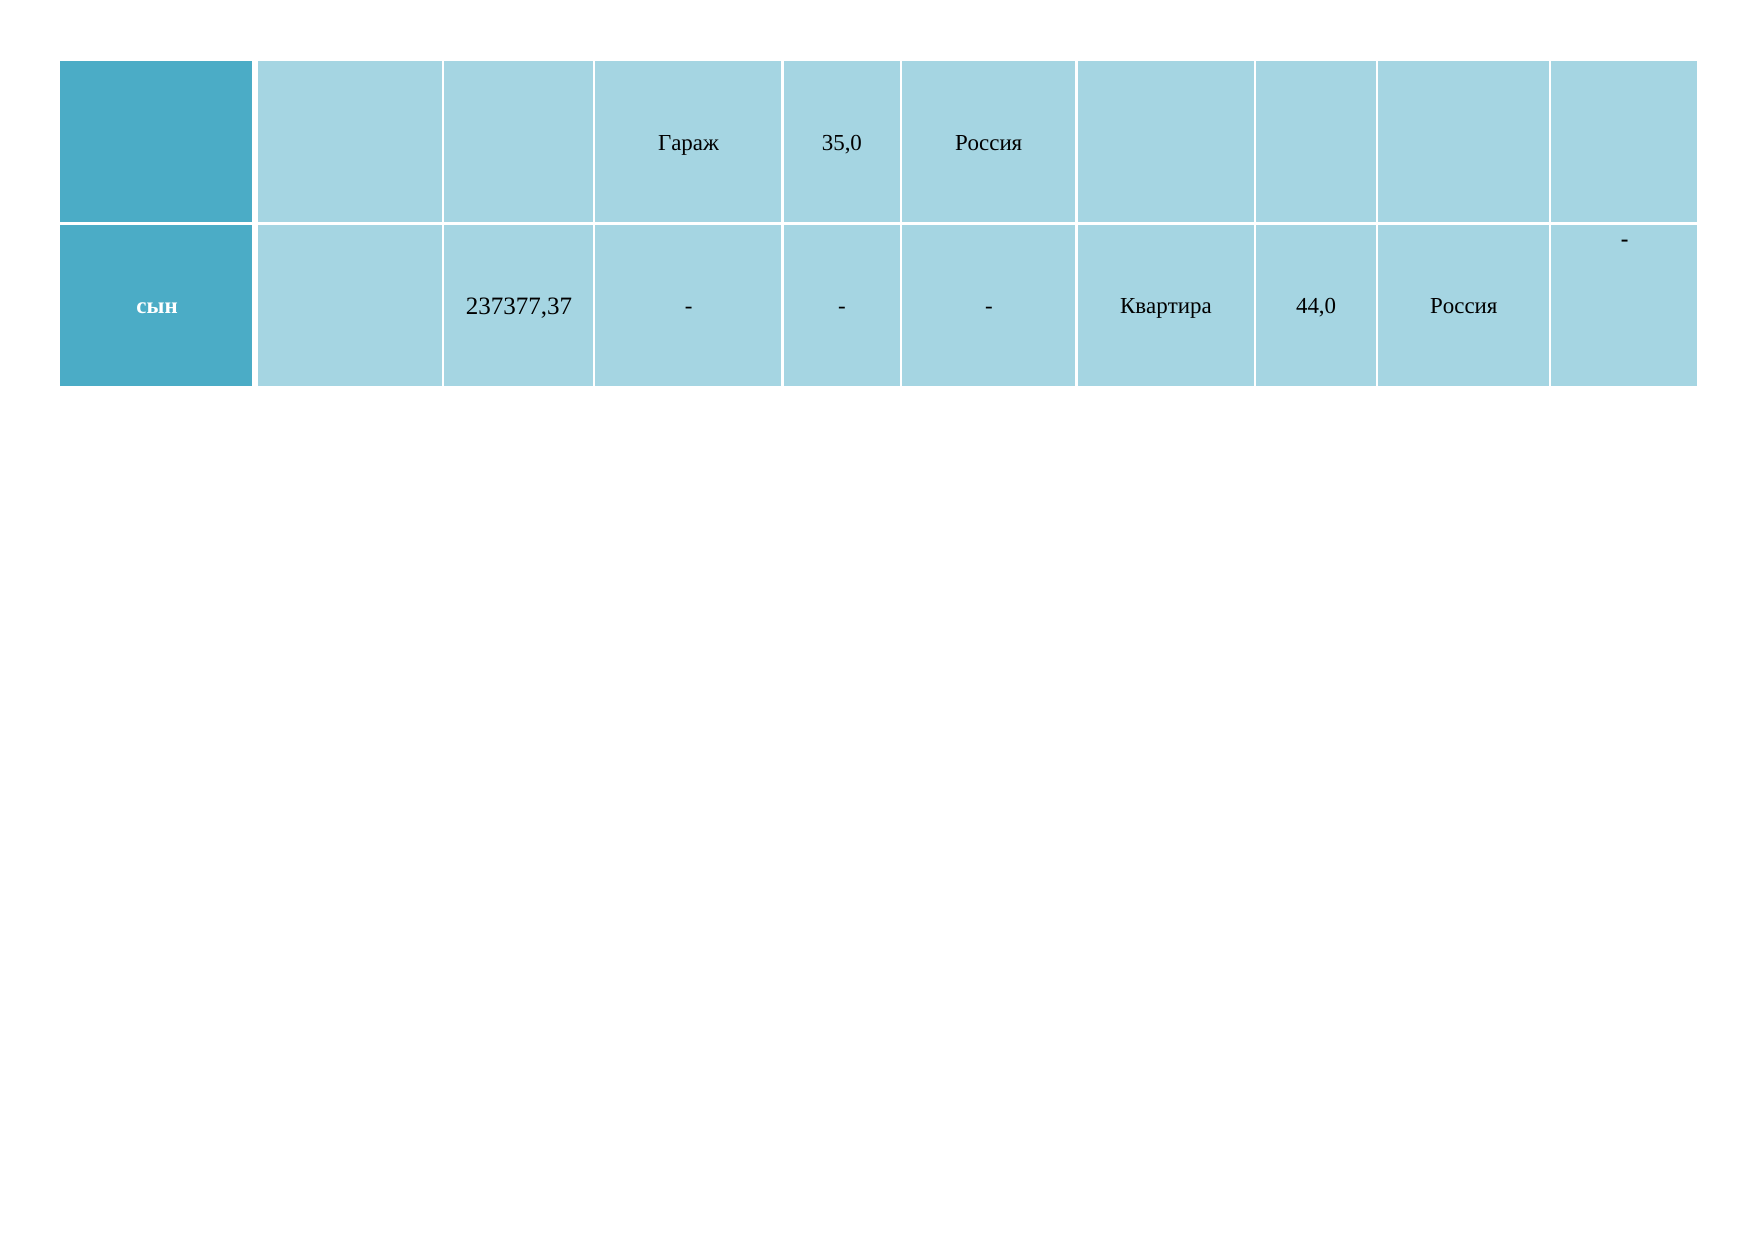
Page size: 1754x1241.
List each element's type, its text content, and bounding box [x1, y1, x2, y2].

table_cell [258, 61, 442, 222]
table_cell Россия [1378, 225, 1549, 386]
table_cell 35,0 [784, 61, 900, 222]
table_cell [1378, 61, 1549, 222]
table_cell сын [60, 225, 252, 386]
table_cell - [902, 225, 1075, 386]
table_cell [258, 225, 442, 386]
table_cell - [1551, 225, 1697, 386]
table_cell Квартира [1078, 225, 1254, 386]
table_cell [60, 61, 252, 222]
table_cell [1078, 61, 1254, 222]
table_cell [1256, 61, 1376, 222]
table_cell - [784, 225, 900, 386]
table_cell [1551, 61, 1697, 222]
table_cell 237377,37 [444, 225, 593, 386]
table_cell 44,0 [1256, 225, 1376, 386]
table_cell - [595, 225, 781, 386]
table_cell Россия [902, 61, 1075, 222]
table_cell Гараж [595, 61, 781, 222]
table_cell [444, 61, 593, 222]
